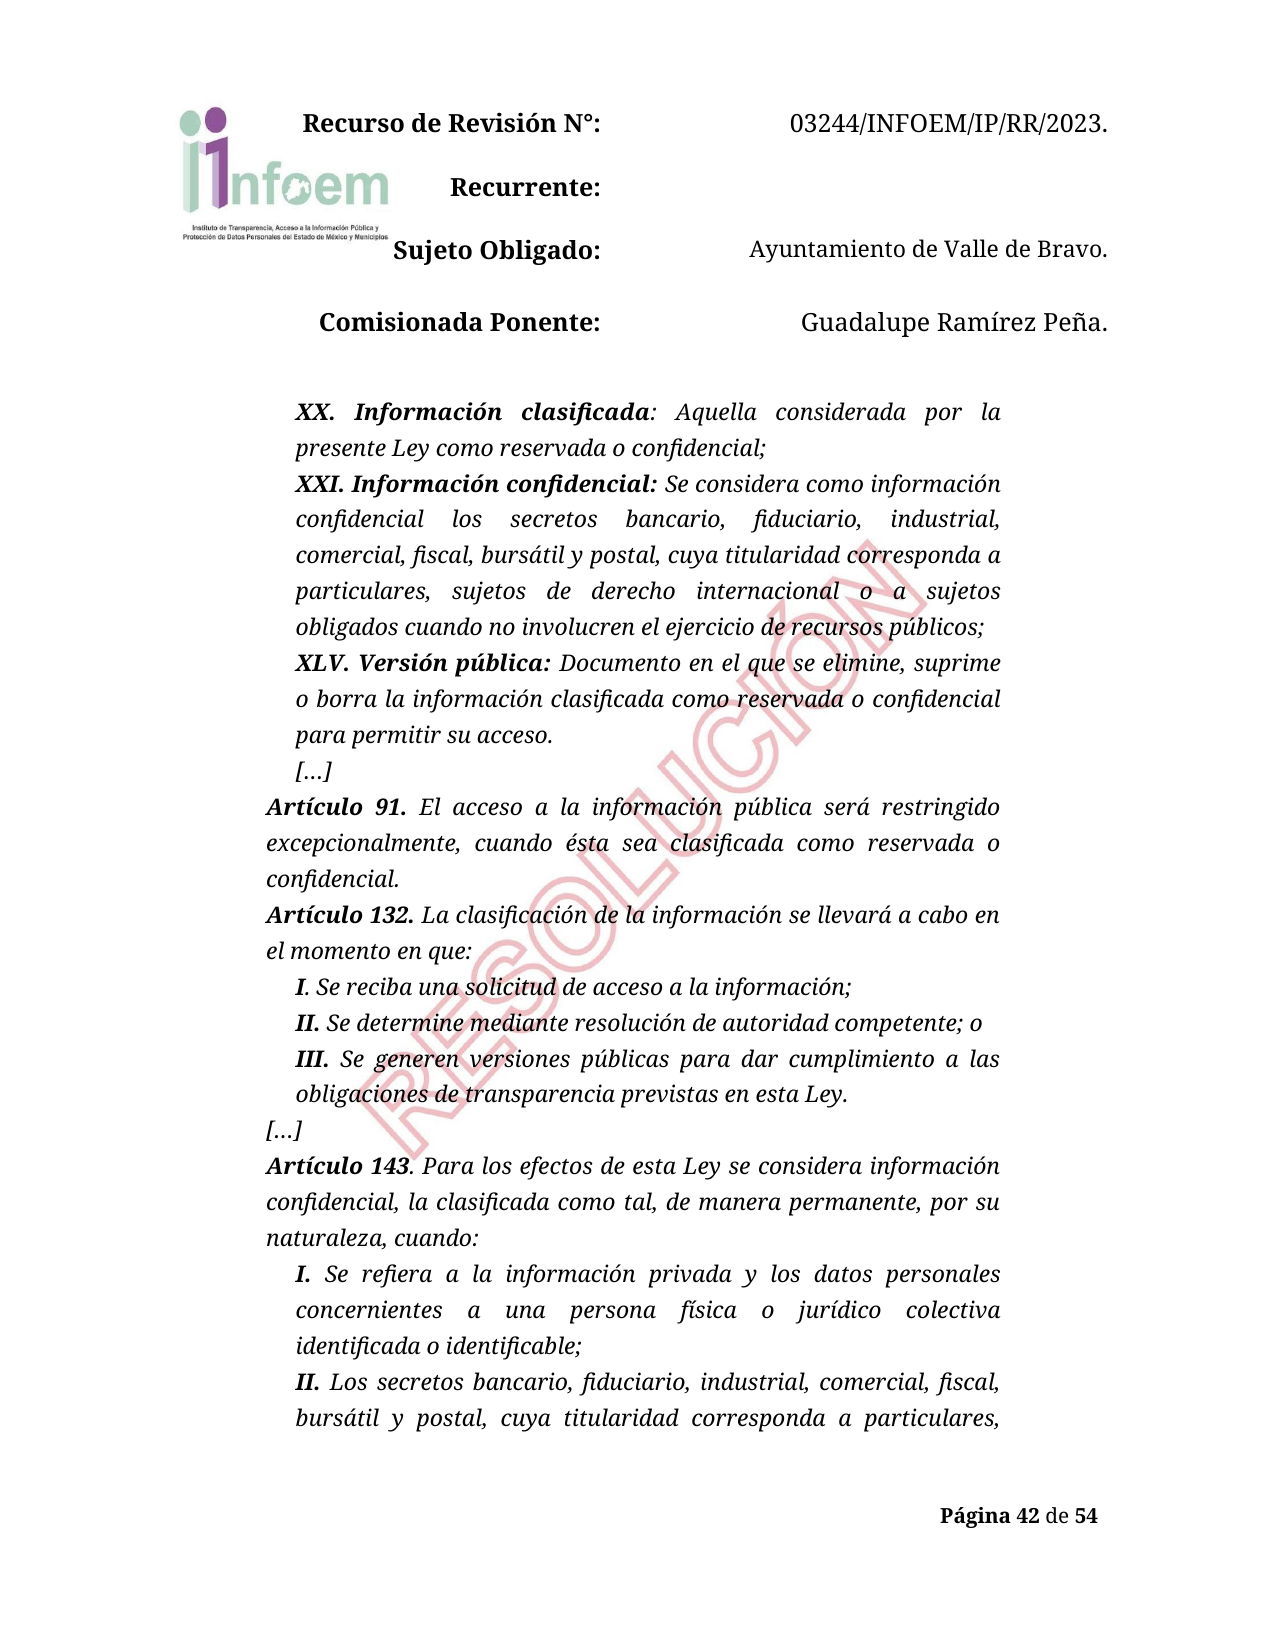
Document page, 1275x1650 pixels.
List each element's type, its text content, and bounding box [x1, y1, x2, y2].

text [295, 1366, 1004, 1433]
text III. Se generen versiones públicas para dar cumplimiento a las obligaciones de transparencia previstas en esta Ley. [295, 1042, 1004, 1110]
text […] [266, 1114, 1004, 1146]
text XX. Información clasificada: Aquella considerada por la presente Ley como reservada o confidencial; [295, 396, 1004, 463]
text II. Se determine mediante resolución de autoridad competente; o [295, 1007, 1004, 1038]
text […] [295, 755, 1004, 786]
text Artículo 91. El acceso a la información pública será restringido excepcionalmente, cuando ésta sea clasificada como reservada o confidencial. [266, 791, 1004, 894]
text I. Se reciba una solicitud de acceso a la información; [295, 971, 1004, 1002]
text Artículo 143. Para los efectos de esta Ley se considera información confidencial, la clasificada como tal, de manera permanente, por su naturaleza, cuando: [266, 1150, 1004, 1253]
text XXI. Información confidencial: Se considera como información confidencial los secretos bancario, fiduciario, industrial, comercial, fiscal, bursátil y postal, cuya titularidad corresponda a particulares, sujetos de derecho internacional o a sujetos obligados cuando no involucren el ejercicio de recursos públicos; [295, 467, 1004, 642]
text XLV. Versión pública: Documento en el que se elimine, suprime o borra la información clasificada como reservada o confidencial para permitir su acceso. [295, 647, 1004, 750]
text I. Se refiera a la información privada y los datos personales concernientes a una persona física o jurídico colectiva identificada o identificable; [295, 1258, 1004, 1361]
text Artículo 132. La clasificación de la información se llevará a cabo en el momento en que: [266, 899, 1004, 966]
picture [76, 50, 1177, 1605]
